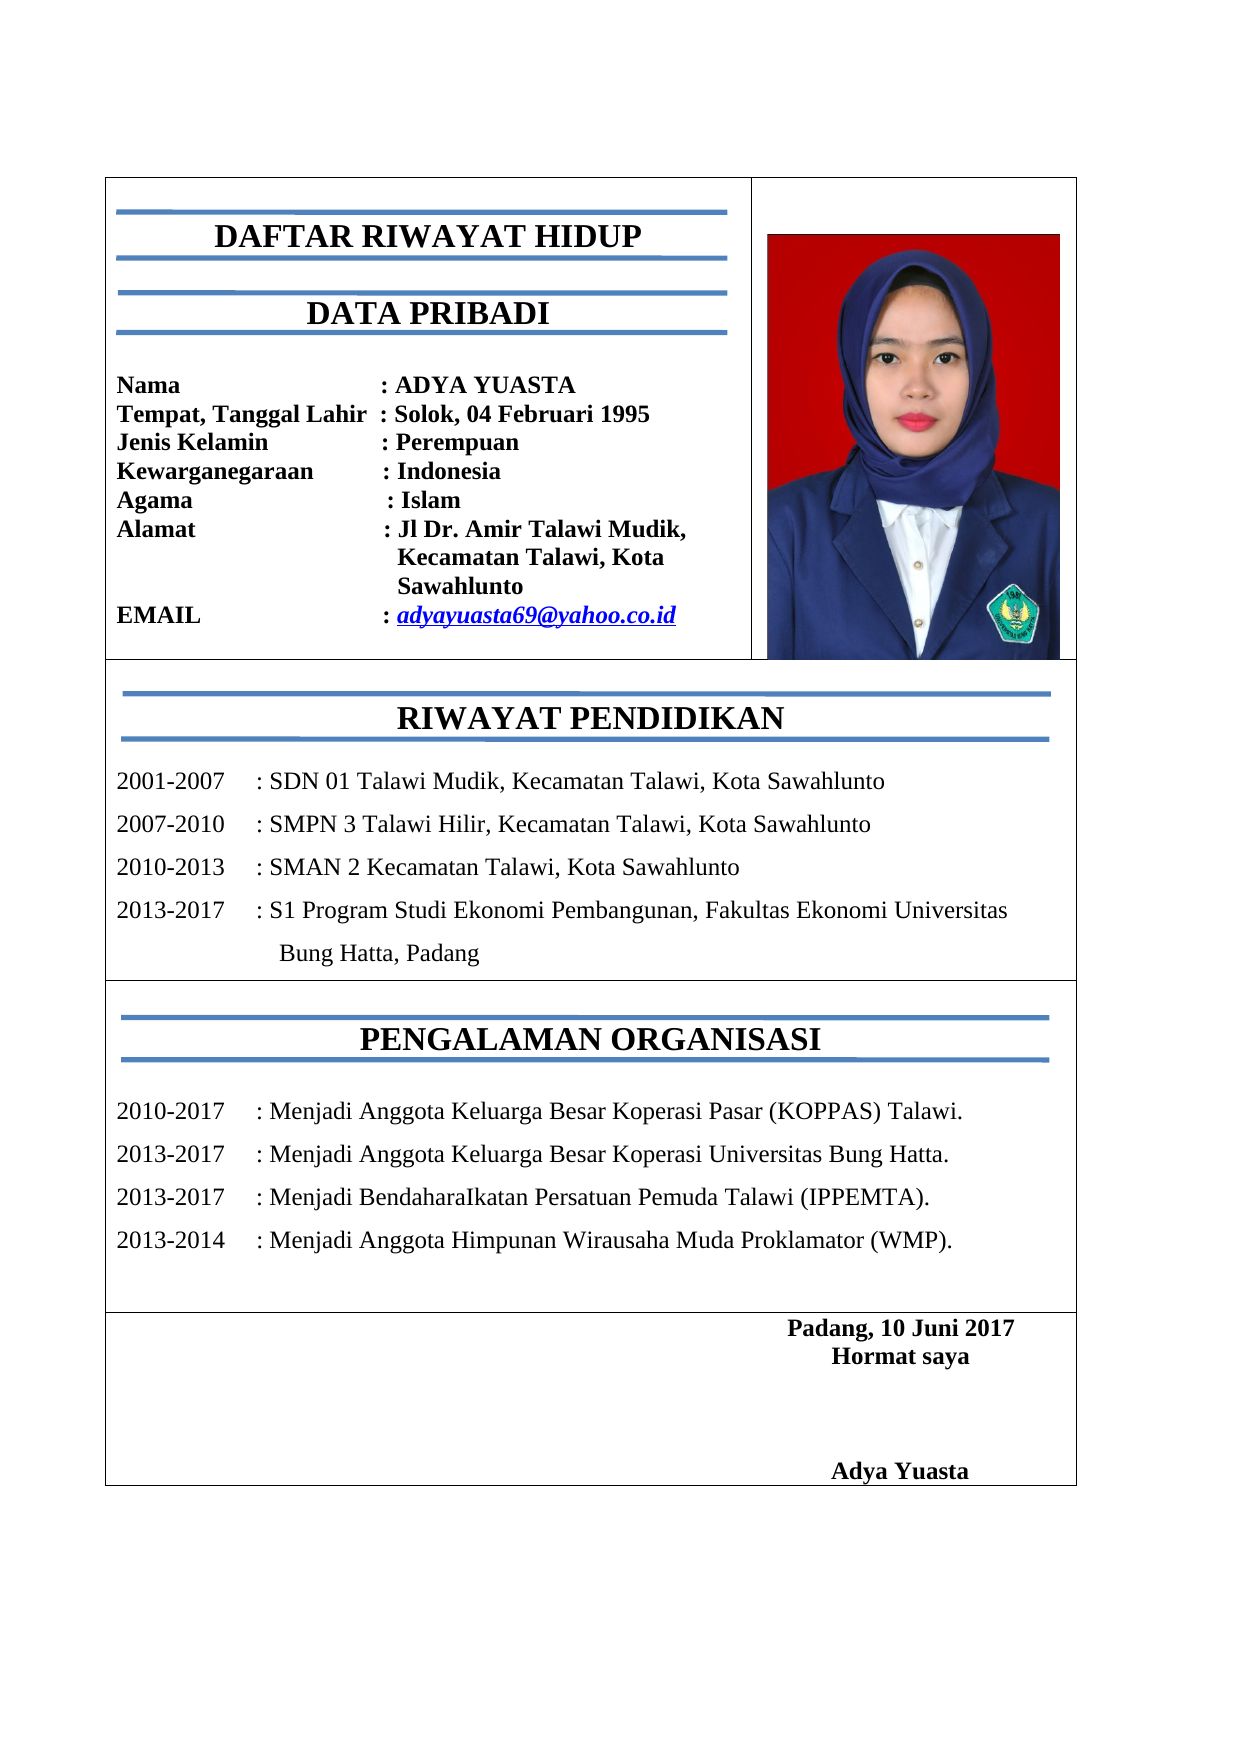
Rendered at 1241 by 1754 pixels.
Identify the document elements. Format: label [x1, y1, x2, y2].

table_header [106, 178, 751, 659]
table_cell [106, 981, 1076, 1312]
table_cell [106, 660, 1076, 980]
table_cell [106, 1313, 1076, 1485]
picture [767, 234, 1060, 660]
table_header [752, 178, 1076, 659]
